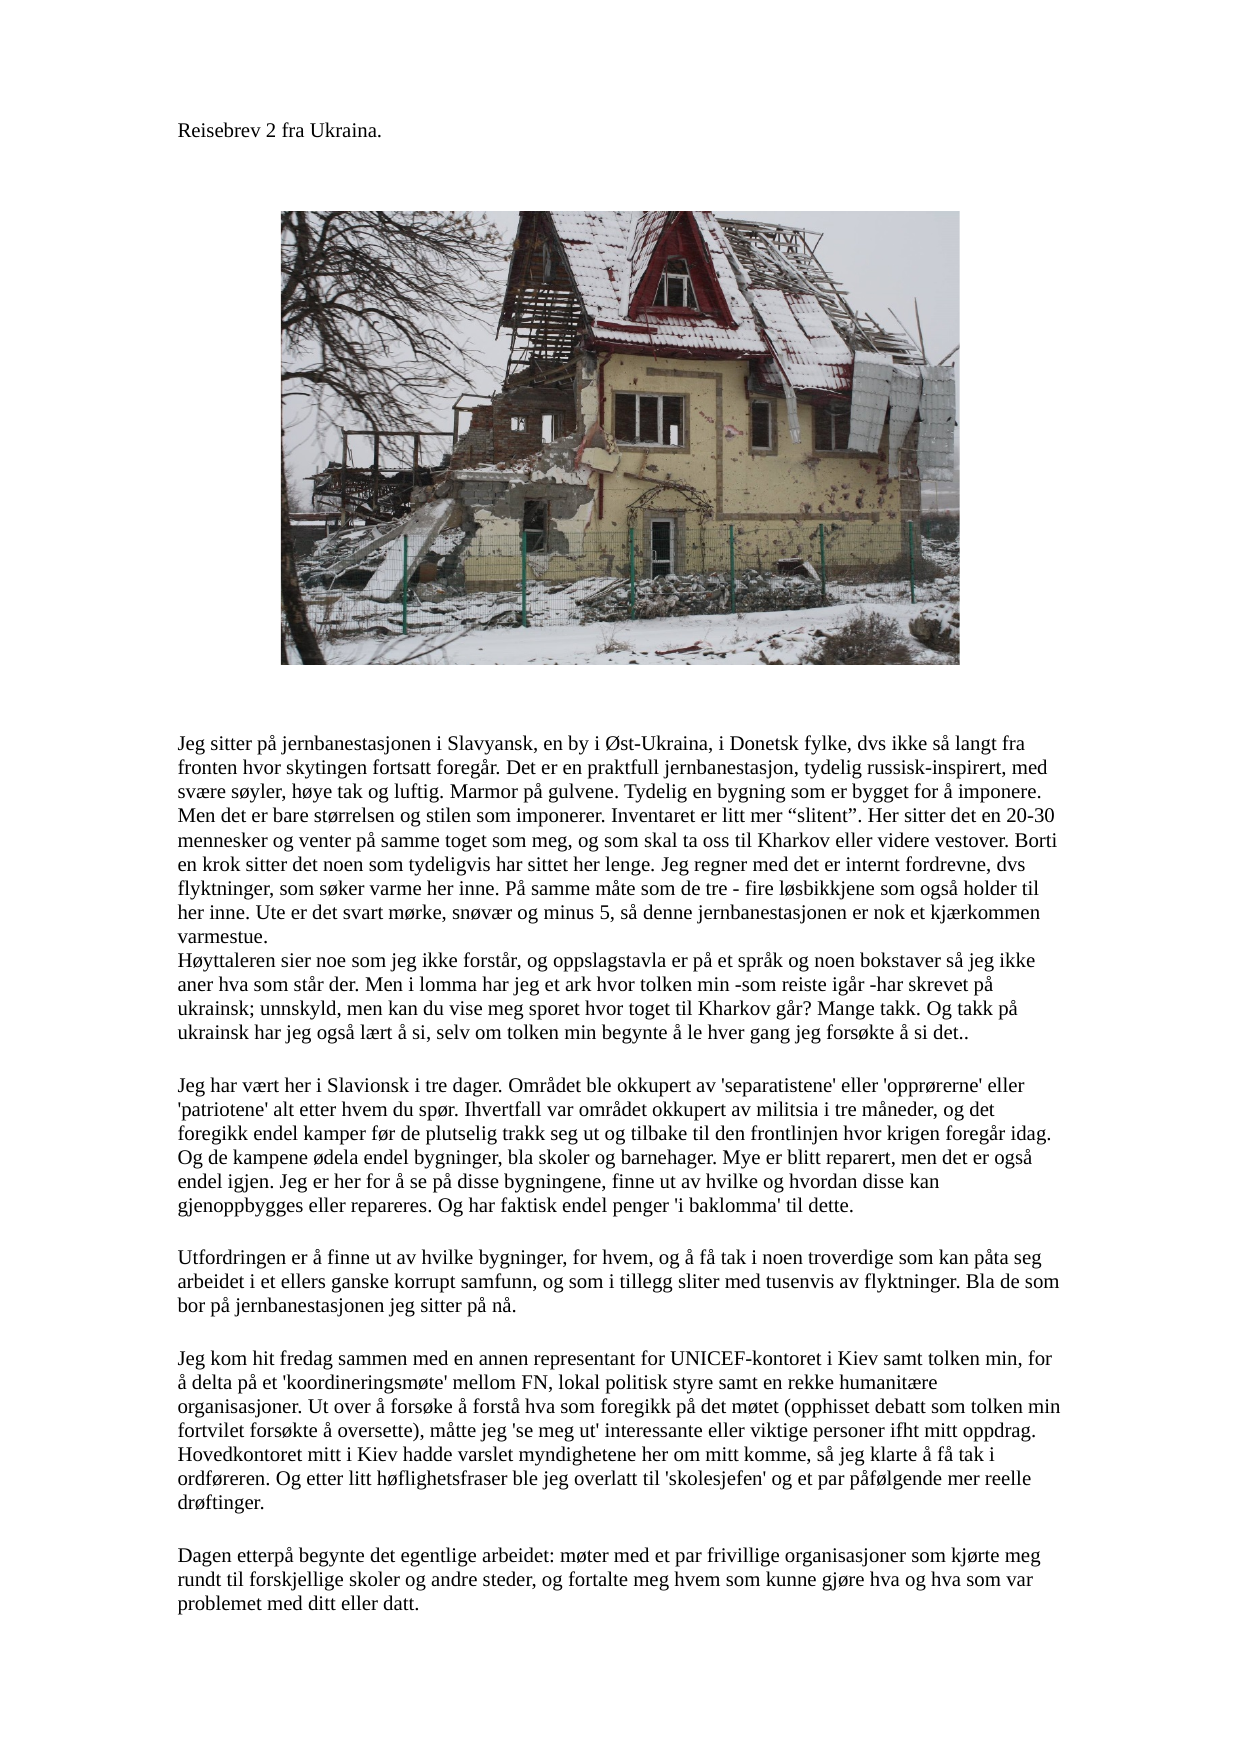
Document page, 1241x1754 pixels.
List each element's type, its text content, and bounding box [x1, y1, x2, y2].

text Jeg sitter på jernbanestasjonen i Slavyansk, en by i Øst-Ukraina, i Donetsk fylke, dvs ikke så langt fra fronten hvor skytingen fortsatt foregår. Det er en praktfull jernbanestasjon, tydelig russisk-inspirert, med svære søyler, høye tak og luftig. Marmor på gulvene. Tydelig en bygning som er bygget for å imponere. Men det er bare størrelsen og stilen som imponerer. Inventaret er litt mer “slitent”. Her sitter det en 20-30 mennesker og venter på samme toget som meg, og som skal ta oss til Kharkov eller videre vestover. Borti en krok sitter det noen som tydeligvis har sittet her lenge. Jeg regner med det er internt fordrevne, dvs flyktninger, som søker varme her inne. På samme måte som de tre - fire løsbikkjene som også holder til her inne. Ute er det svart mørke, snøvær og minus 5, så denne jernbanestasjonen er nok et kjærkommen varmestue. [177, 731, 1063, 948]
text Jeg har vært her i Slavionsk i tre dager. Området ble okkupert av 'separatistene' eller 'opprørerne' eller 'patriotene' alt etter hvem du spør. Ihvertfall var området okkupert av militsia i tre måneder, og det foregikk endel kamper før de plutselig trakk seg ut og tilbake til den frontlinjen hvor krigen foregår idag. Og de kampene ødela endel bygninger, bla skoler og barnehager. Mye er blitt reparert, men det er også endel igjen. Jeg er her for å se på disse bygningene, finne ut av hvilke og hvordan disse kan gjenoppbygges eller repareres. Og har faktisk endel penger 'i baklomma' til dette. [177, 1072, 1063, 1217]
picture [280, 211, 960, 665]
text Jeg kom hit fredag sammen med en annen representant for UNICEF-kontoret i Kiev samt tolken min, for å delta på et 'koordineringsmøte' mellom FN, lokal politisk styre samt en rekke humanitære organisasjoner. Ut over å forsøke å forstå hva som foregikk på det møtet (opphisset debatt som tolken min fortvilet forsøkte å oversette), måtte jeg 'se meg ut' interessante eller viktige personer ifht mitt oppdrag. Hovedkontoret mitt i Kiev hadde varslet myndighetene her om mitt komme, så jeg klarte å få tak i ordføreren. Og etter litt høflighetsfraser ble jeg overlatt til 'skolesjefen' og et par påfølgende mer reelle drøftinger. [177, 1346, 1063, 1514]
text Utfordringen er å finne ut av hvilke bygninger, for hvem, og å få tak i noen troverdige som kan påta seg arbeidet i et ellers ganske korrupt samfunn, og som i tillegg sliter med tusenvis av flyktninger. Bla de som bor på jernbanestasjonen jeg sitter på nå. [177, 1245, 1063, 1317]
text Reisebrev 2 fra Ukraina. [177, 118, 1063, 142]
text Dagen etterpå begynte det egentlige arbeidet: møter med et par frivillige organisasjoner som kjørte meg rundt til forskjellige skoler og andre steder, og fortalte meg hvem som kunne gjøre hva og hva som var problemet med ditt eller datt. [177, 1543, 1063, 1615]
text Høyttaleren sier noe som jeg ikke forstår, og oppslagstavla er på et språk og noen bokstaver så jeg ikke aner hva som står der. Men i lomma har jeg et ark hvor tolken min -som reiste igår -har skrevet på ukrainsk; unnskyld, men kan du vise meg sporet hvor toget til Kharkov går? Mange takk. Og takk på ukrainsk har jeg også lært å si, selv om tolken min begynte å le hver gang jeg forsøkte å si det.. [177, 948, 1063, 1044]
